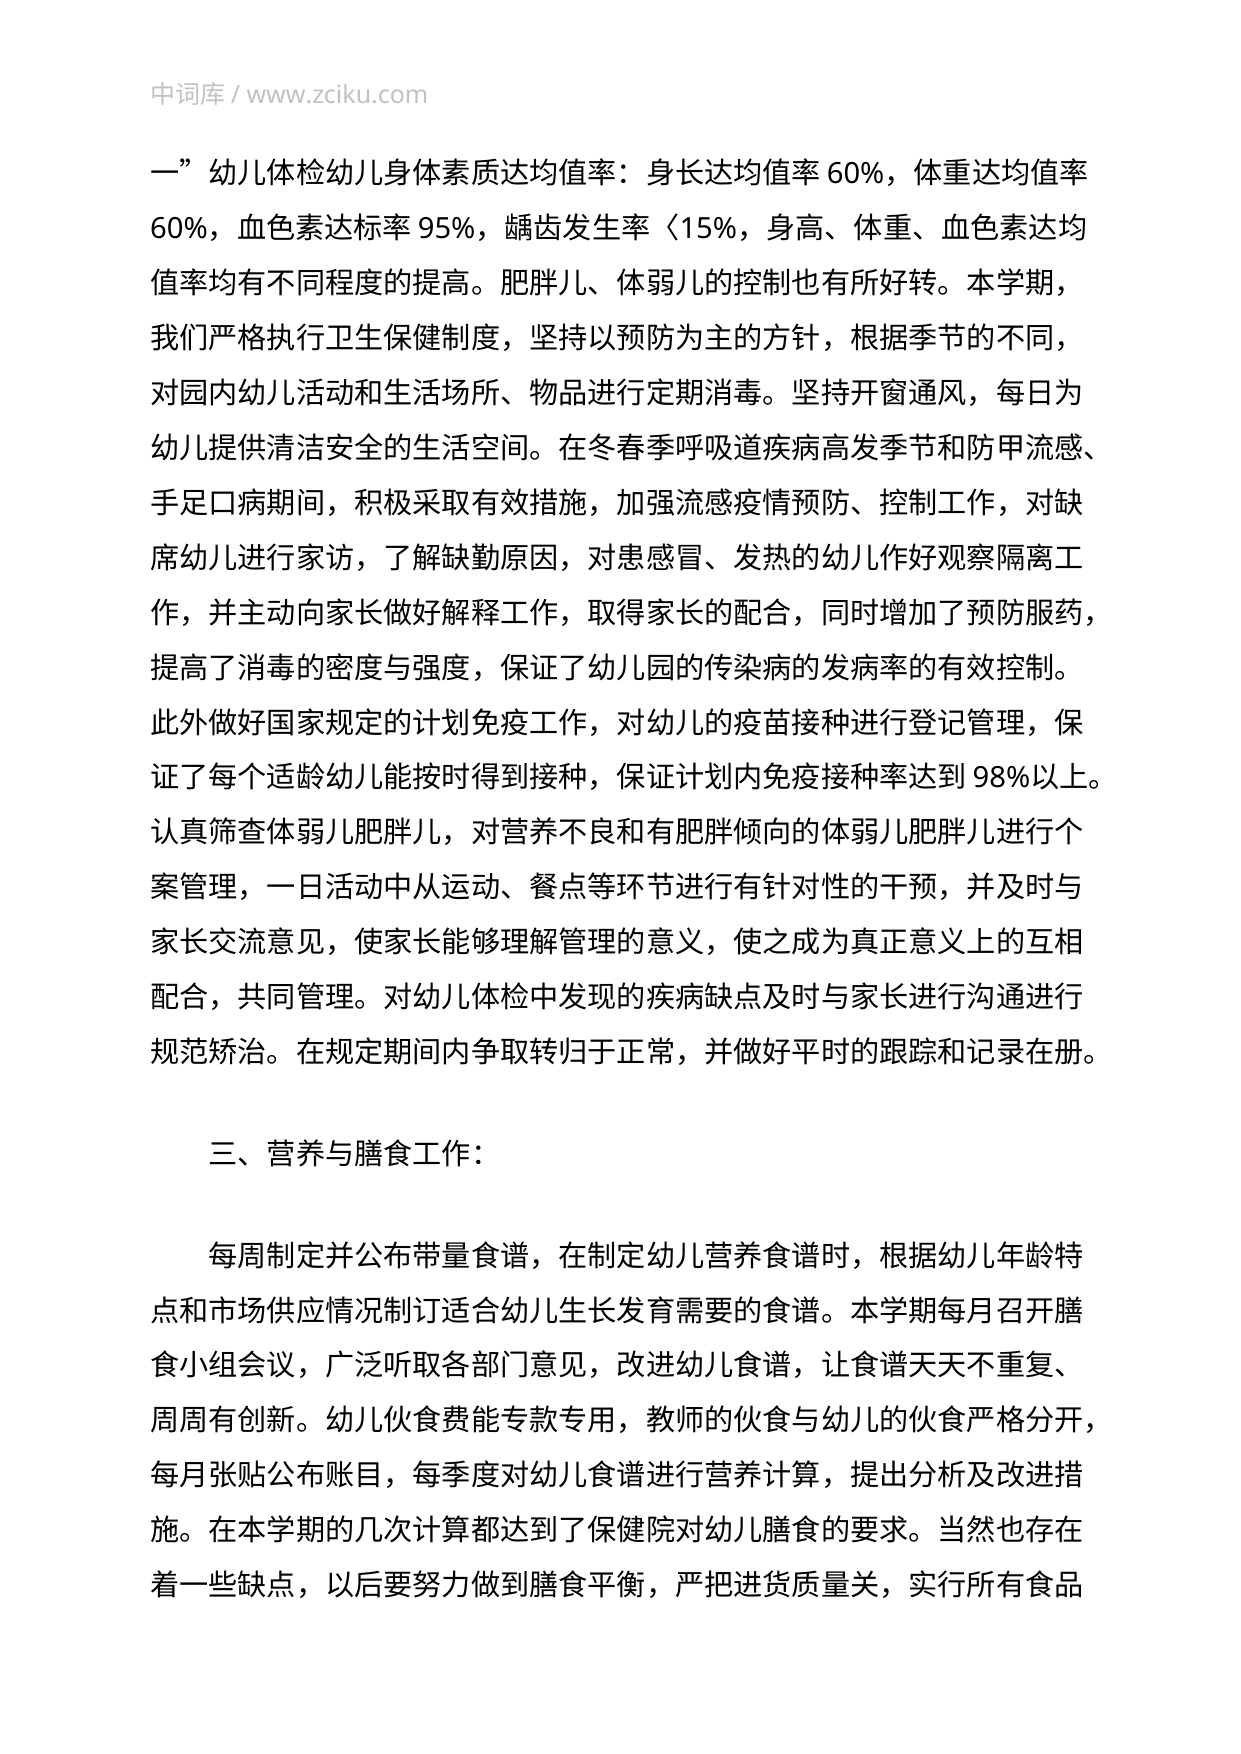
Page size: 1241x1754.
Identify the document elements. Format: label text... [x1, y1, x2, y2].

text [150, 150, 1090, 1071]
text 三、营养与膳食工作： [150, 1130, 1090, 1173]
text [150, 1232, 1090, 1604]
